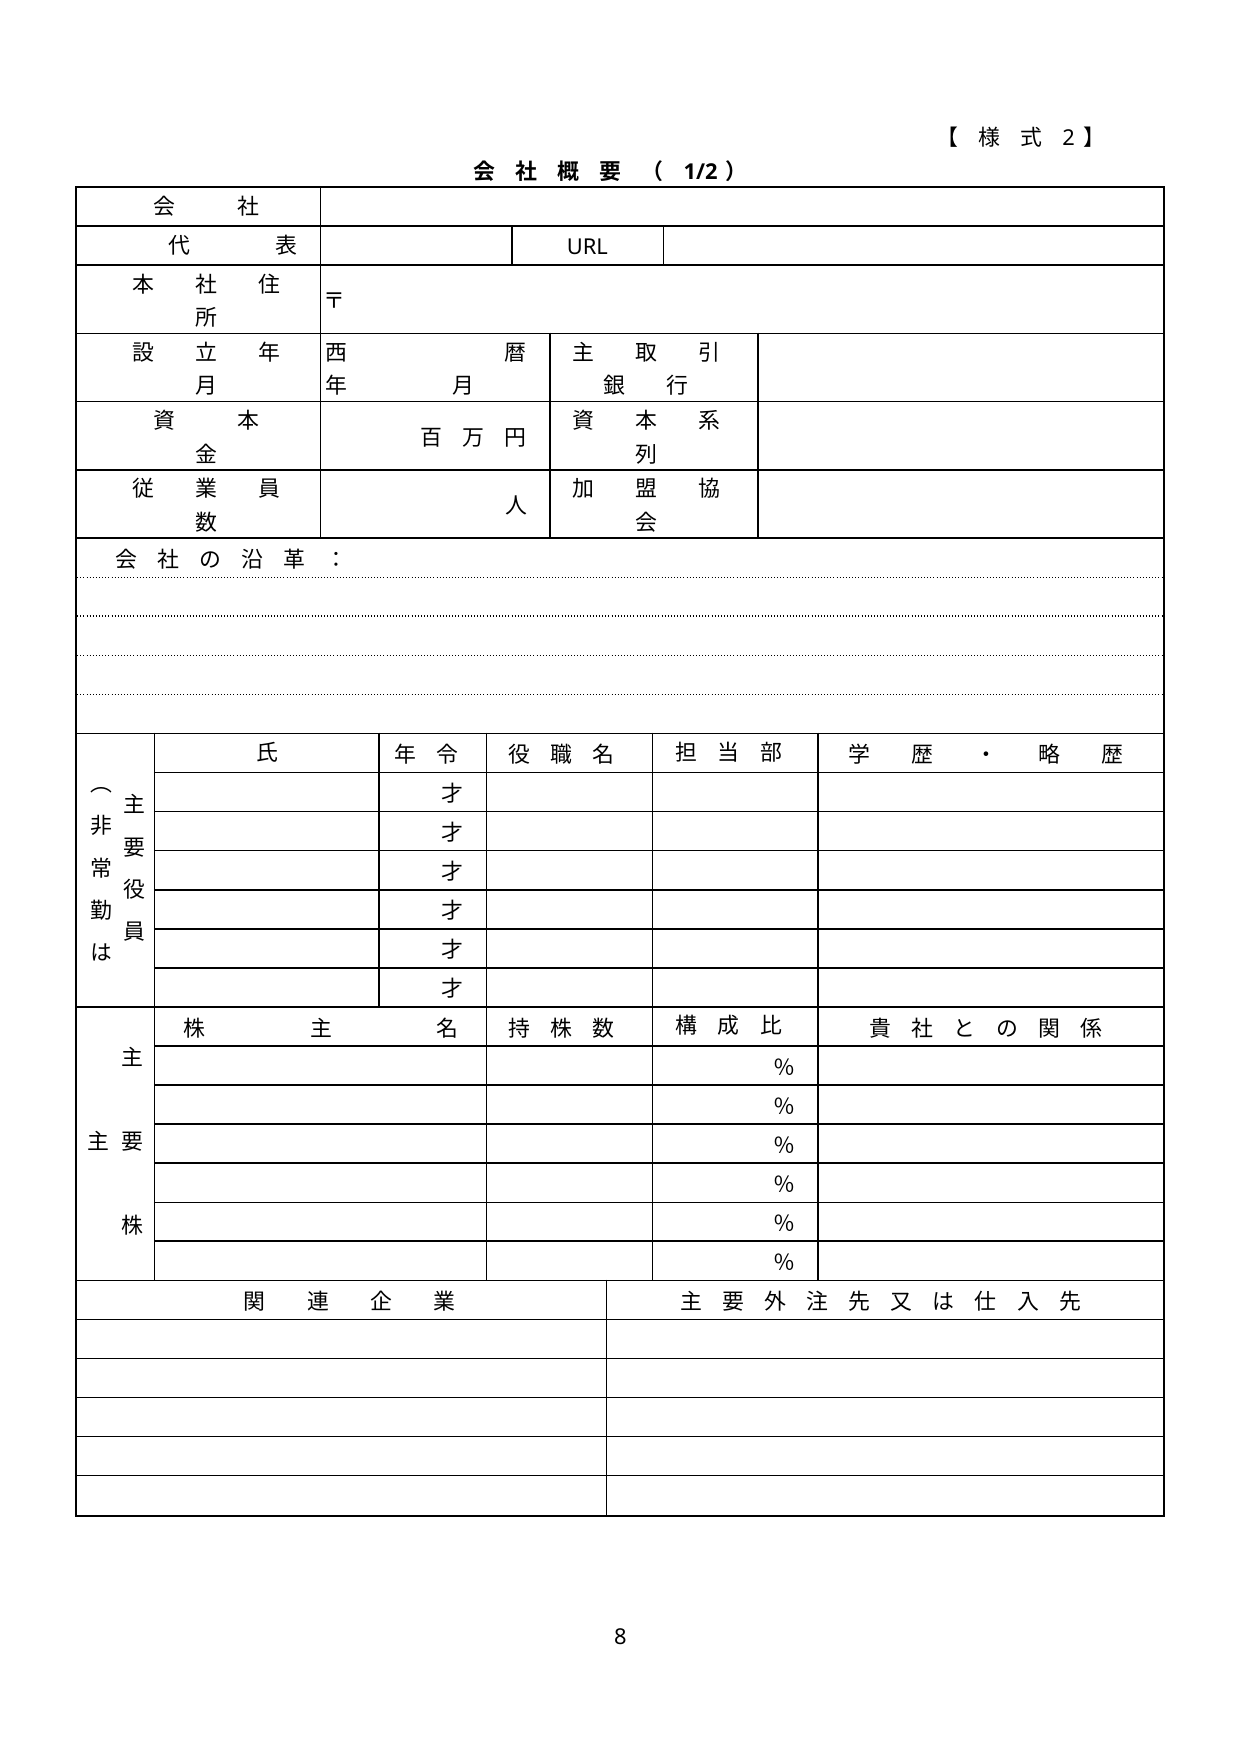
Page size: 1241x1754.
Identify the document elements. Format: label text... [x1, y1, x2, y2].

table_cell [155, 851, 378, 889]
table_cell [653, 969, 817, 1006]
table_cell ％ [653, 1125, 817, 1162]
table_cell URL [513, 227, 663, 264]
table_cell [819, 1164, 1163, 1201]
table_cell [77, 1320, 606, 1358]
table_cell 主要外注先又は仕入先 [607, 1281, 1163, 1318]
table_cell 会社の沿革： [77, 539, 1163, 576]
table_cell 関 連 企 業 [77, 1281, 606, 1318]
table_cell ％ [653, 1203, 817, 1240]
table_cell [155, 1125, 486, 1162]
table_cell [487, 1242, 652, 1279]
table_cell [77, 655, 1163, 693]
table_cell ％ [653, 1242, 817, 1279]
table_cell 持株数 [487, 1008, 652, 1045]
table_cell [155, 1203, 486, 1240]
table_cell [155, 891, 378, 928]
table_cell 百万円 [321, 402, 549, 469]
table_cell 人 [321, 471, 549, 537]
table_cell [819, 773, 1163, 811]
table_cell [653, 773, 817, 811]
table_cell ％ [653, 1086, 817, 1123]
table_cell [819, 1125, 1163, 1162]
table_cell [607, 1359, 1163, 1397]
table_cell 従 業 員 数 [77, 471, 320, 537]
table_cell [487, 969, 652, 1006]
table_cell [819, 1242, 1163, 1279]
table_cell 設 立 年 月 [77, 334, 320, 401]
table_cell [487, 1047, 652, 1084]
table_cell 才 [380, 812, 486, 850]
table_cell [819, 891, 1163, 928]
table_cell 学 歴 ・ 略 歴 [819, 734, 1163, 772]
table_cell [77, 1437, 606, 1475]
table_cell [487, 812, 652, 850]
table_cell [653, 812, 817, 850]
table_cell [77, 1359, 606, 1397]
table_cell 貴社との関係 [819, 1008, 1163, 1045]
table_cell [487, 1164, 652, 1201]
text 【様式2】 [115, 119, 1125, 153]
table_cell [819, 930, 1163, 967]
table_cell [819, 851, 1163, 889]
table_cell [607, 1476, 1163, 1515]
table_cell [819, 969, 1163, 1006]
table_cell [607, 1398, 1163, 1436]
table_cell [487, 851, 652, 889]
table_cell [819, 1047, 1163, 1084]
table_cell [155, 1242, 486, 1279]
table_cell 氏 名 [155, 734, 378, 772]
table_cell [77, 1398, 606, 1436]
table_cell [759, 471, 1163, 537]
table_cell 西暦 年 月 [321, 334, 549, 401]
table_cell 資 本 系 列 [551, 402, 757, 469]
table_cell [155, 930, 378, 967]
table_cell [664, 227, 1163, 264]
table_cell ％ [653, 1047, 817, 1084]
table_cell [487, 1086, 652, 1123]
table_cell 年令 [380, 734, 486, 772]
table_cell [155, 1164, 486, 1201]
table_cell [819, 812, 1163, 850]
text 会社概要（1/2） [115, 153, 1125, 186]
table_cell [819, 1086, 1163, 1123]
table_cell 主 要 株 主 [77, 1008, 154, 1279]
table_cell 才 [380, 969, 486, 1006]
table_cell 担当部門 [653, 734, 817, 772]
table_cell 才 [380, 930, 486, 967]
table_cell 才 [380, 891, 486, 928]
table_cell 〒 [321, 266, 1163, 333]
table_cell 加 盟 協 会 [551, 471, 757, 537]
table_cell 主要役員（非常勤は役職の前に○印を記す） [77, 734, 154, 1006]
table_cell [155, 1086, 486, 1123]
table_cell [759, 402, 1163, 469]
table_cell [77, 576, 1163, 615]
table_cell [607, 1437, 1163, 1475]
table_cell 主 取 引 銀 行 [551, 334, 757, 401]
table_cell [155, 1047, 486, 1084]
table_cell [77, 615, 1163, 654]
table_cell [77, 1476, 606, 1515]
table_cell 資 本 金 [77, 402, 320, 469]
table_header [321, 188, 1163, 225]
table_cell 役職名 [487, 734, 652, 772]
table_cell [653, 851, 817, 889]
table_cell [819, 1203, 1163, 1240]
table_cell [653, 930, 817, 967]
table_cell 才 [380, 851, 486, 889]
table_cell [321, 227, 511, 264]
table_cell [155, 969, 378, 1006]
table_cell [155, 773, 378, 811]
table_cell [155, 812, 378, 850]
table_cell [607, 1320, 1163, 1358]
table_cell [759, 334, 1163, 401]
table_cell 代 表 者 氏 名 [77, 227, 320, 264]
table_cell [487, 930, 652, 967]
table_header 会 社 名 [77, 188, 320, 225]
table_cell 構成比（％） [653, 1008, 817, 1045]
table_cell 本 社 住 所 [77, 266, 320, 333]
table_cell [487, 773, 652, 811]
table_cell [487, 1125, 652, 1162]
table_cell 株 主 名 [155, 1008, 486, 1045]
table_cell [487, 1203, 652, 1240]
table_cell [487, 891, 652, 928]
table_cell ％ [653, 1164, 817, 1201]
table_cell 才 [380, 773, 486, 811]
table_cell [653, 891, 817, 928]
table_cell [77, 694, 1163, 733]
